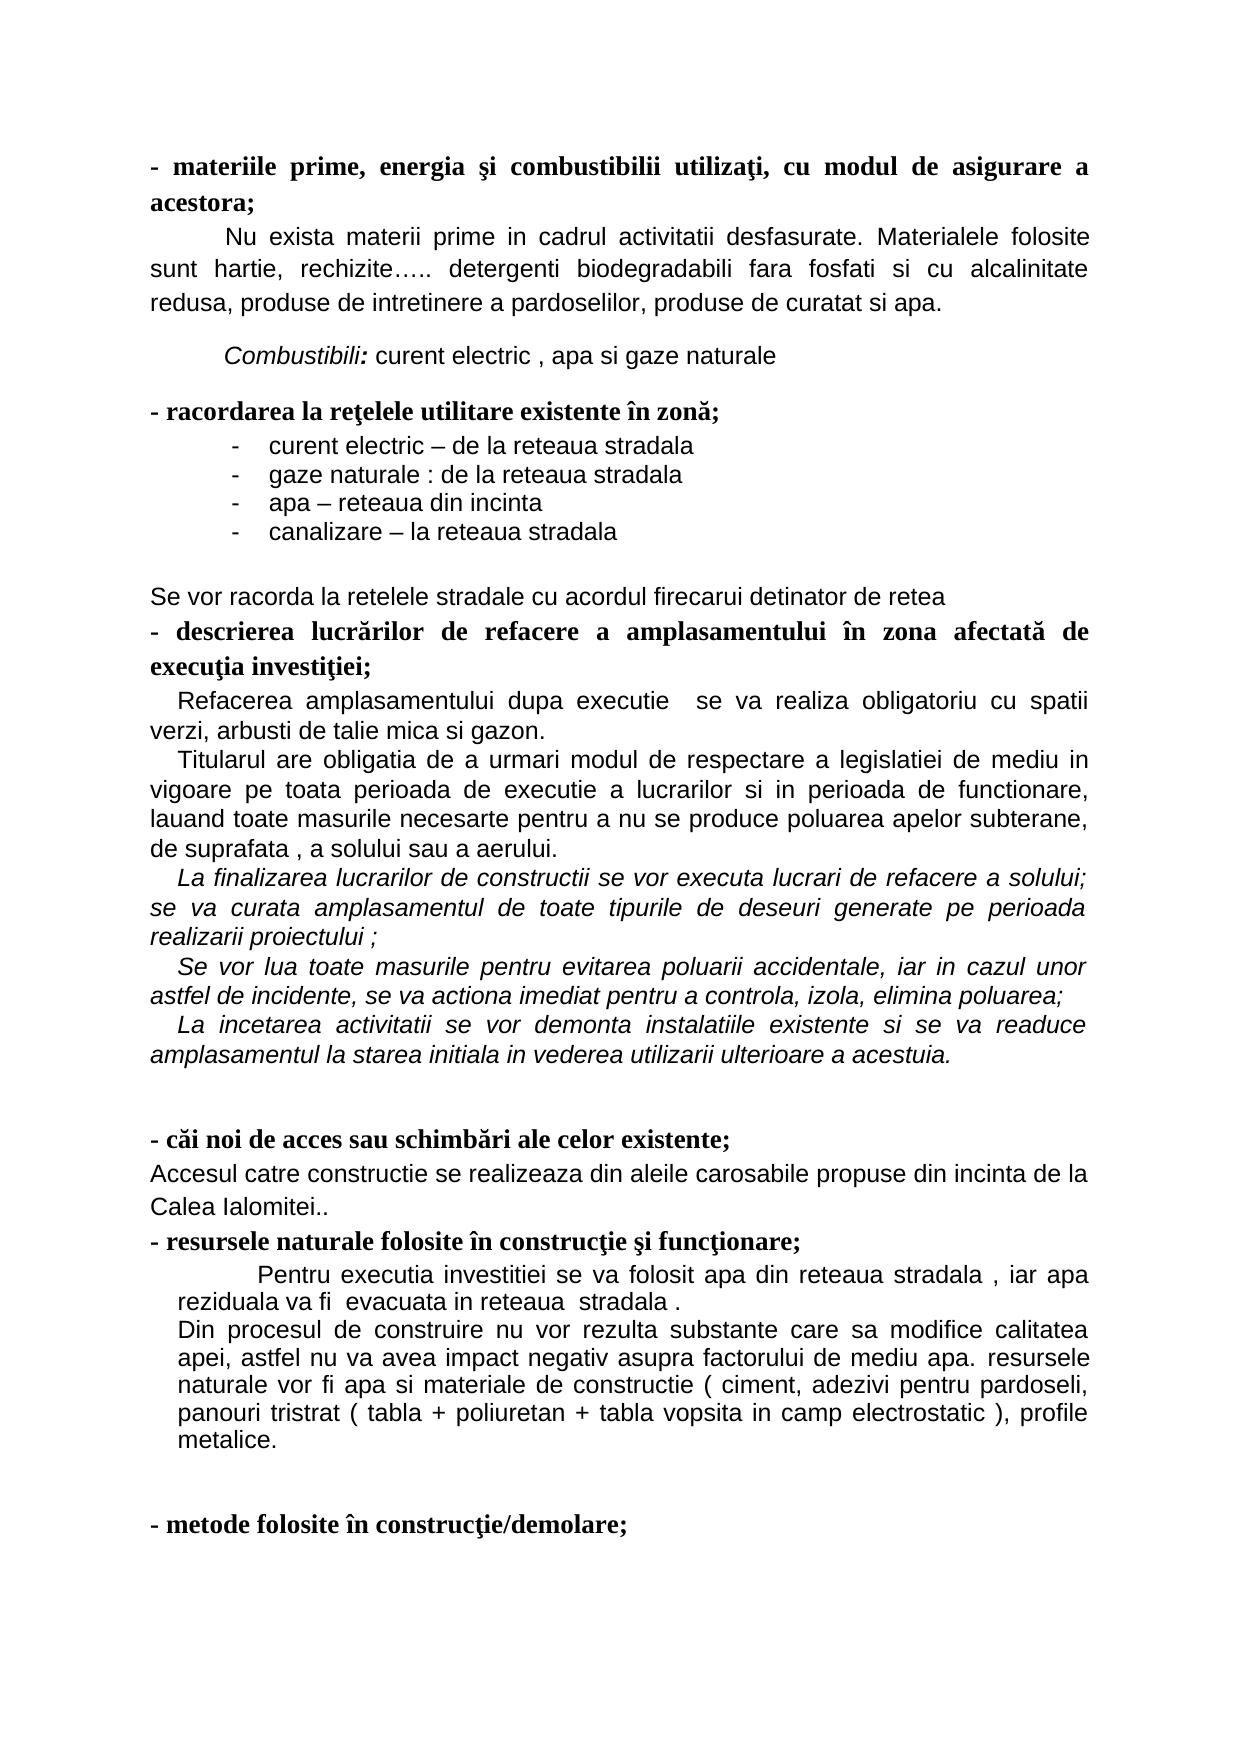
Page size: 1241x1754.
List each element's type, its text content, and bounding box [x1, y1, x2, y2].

list gaze naturale : de la reteaua stradala [231, 460, 1090, 488]
text Se vor lua toate masurile pentru evitarea poluarii accidentale, iar in cazul unor astfel de incidente, se va actiona imediat pentru a controla, izola, elimina poluarea; [150, 951, 1090, 1010]
text Refacerea amplasamentului dupa executie se va realiza obligatoriu cu spatii verzi, arbusti de talie mica si gazon. [150, 686, 1090, 745]
list curent electric – de la reteaua stradala [231, 431, 1090, 460]
text Pentru executia investitiei se va folosit apa din reteaua stradala , iar apa reziduala va fi evacuata in reteaua stradala . [177, 1261, 1090, 1316]
list canalizare – la reteaua stradala [231, 517, 1090, 546]
text - materiile prime, energia şi combustibilii utilizaţi, cu modul de asigurare a acestora; [150, 150, 1090, 217]
text Din procesul de construire nu vor rezulta substante care sa modifice calitatea apei, astfel nu va avea impact negativ asupra factorului de mediu apa. resursele naturale vor fi apa si materiale de constructie ( ciment, adezivi pentru pardoseli, panouri tristrat ( tabla + poliuretan + tabla vopsita in camp electrostatic ), profile metalice. [177, 1317, 1090, 1454]
text - descrierea lucrărilor de refacere a amplasamentului în zona afectată de execuţia investiţiei; [150, 615, 1090, 682]
list apa – reteaua din incinta [231, 488, 1090, 517]
text - racordarea la reţelele utilitare existente în zonă; [150, 395, 1090, 426]
text - resursele naturale folosite în construcţie şi funcţionare; [150, 1225, 1090, 1256]
text - metode folosite în construcţie/demolare; [150, 1508, 1090, 1539]
text La incetarea activitatii se vor demonta instalatiile existente si se va readuce amplasamentul la starea initiala in vederea utilizarii ulterioare a acestuia. [150, 1010, 1090, 1069]
text Titularul are obligatia de a urmari modul de respectare a legislatiei de mediu in vigoare pe toata perioada de executie a lucrarilor si in perioada de functionare, lauand toate masurile necesarte pentru a nu se produce poluarea apelor subterane, de suprafata , a solului sau a aerului. [150, 745, 1090, 863]
text - căi noi de acces sau schimbări ale celor existente; [150, 1123, 1090, 1154]
text Combustibili: curent electric , apa si gaze naturale [150, 341, 1090, 370]
text Accesul catre constructie se realizeaza din aleile carosabile propuse din incinta de la Calea Ialomitei.. [150, 1159, 1090, 1221]
text La finalizarea lucrarilor de constructii se vor executa lucrari de refacere a solului; se va curata amplasamentul de toate tipurile de deseuri generate pe perioada realizarii proiectului ; [150, 863, 1090, 951]
text Se vor racorda la retelele stradale cu acordul firecarui detinator de retea [150, 582, 1090, 610]
text Nu exista materii prime in cadrul activitatii desfasurate. Materialele folosite sunt hartie, rechizite….. detergenti biodegradabili fara fosfati si cu alcalinitate redusa, produse de intretinere a pardoselilor, produse de curatat si apa. [150, 221, 1090, 316]
